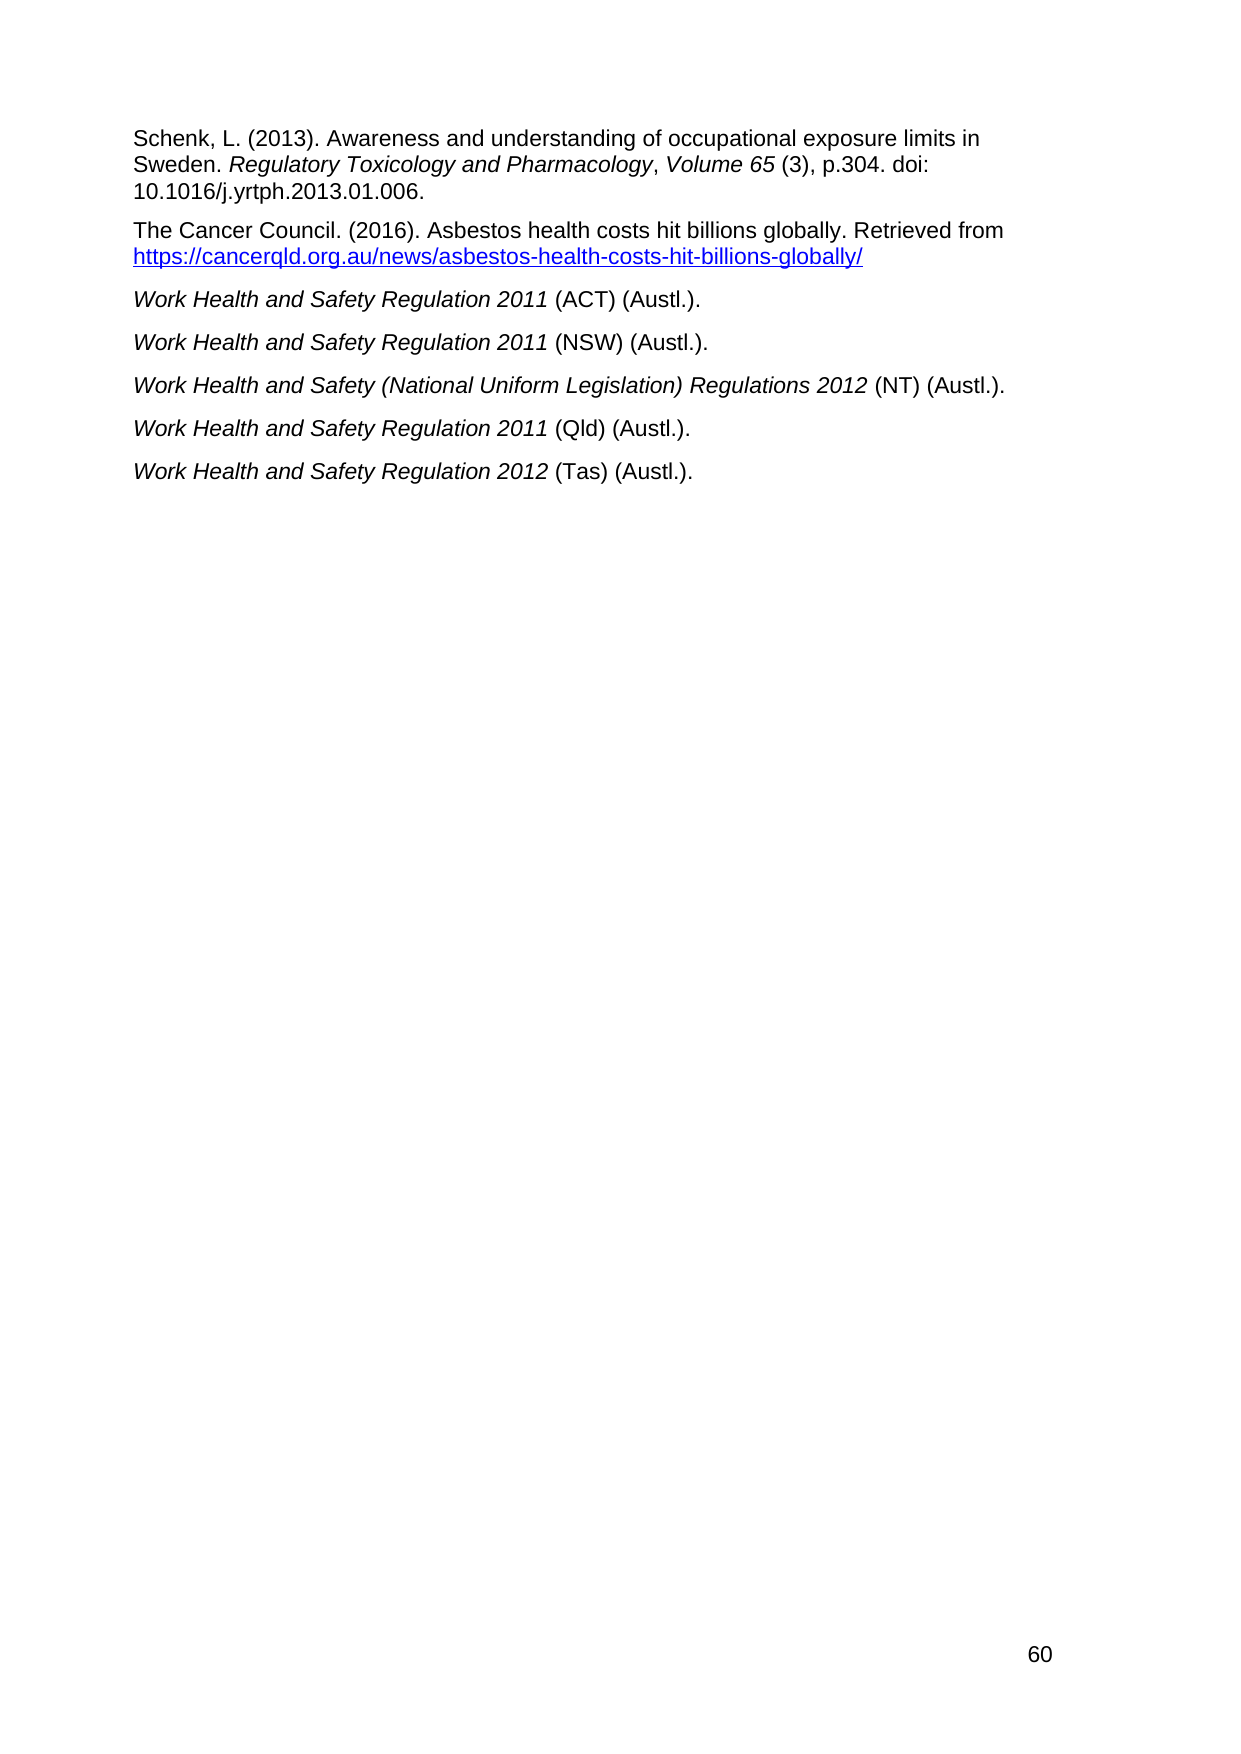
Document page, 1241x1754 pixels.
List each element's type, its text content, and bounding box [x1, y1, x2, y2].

text Schenk, L. (2013). Awareness and understanding of occupational exposure limits in Sweden. Regulatory Toxicology and Pharmacology, Volume 65 (3), p.304. doi: 10.1016/j.yrtph.2013.01.006. [133, 125, 1053, 204]
text Work Health and Safety (National Uniform Legislation) Regulations 2012 (NT) (Austl.). [133, 372, 1053, 398]
text Work Health and Safety Regulation 2012 (Tas) (Austl.). [133, 458, 1053, 484]
text Work Health and Safety Regulation 2011 (NSW) (Austl.). [133, 329, 1053, 355]
text Work Health and Safety Regulation 2011 (ACT) (Austl.). [133, 286, 1053, 312]
text The Cancer Council. (2016). Asbestos health costs hit billions globally. Retrieved from https://cancerqld.org.au/news/asbestos-health-costs-hit-billions-globally/ [133, 217, 1053, 269]
text Work Health and Safety Regulation 2011 (Qld) (Austl.). [133, 415, 1053, 441]
